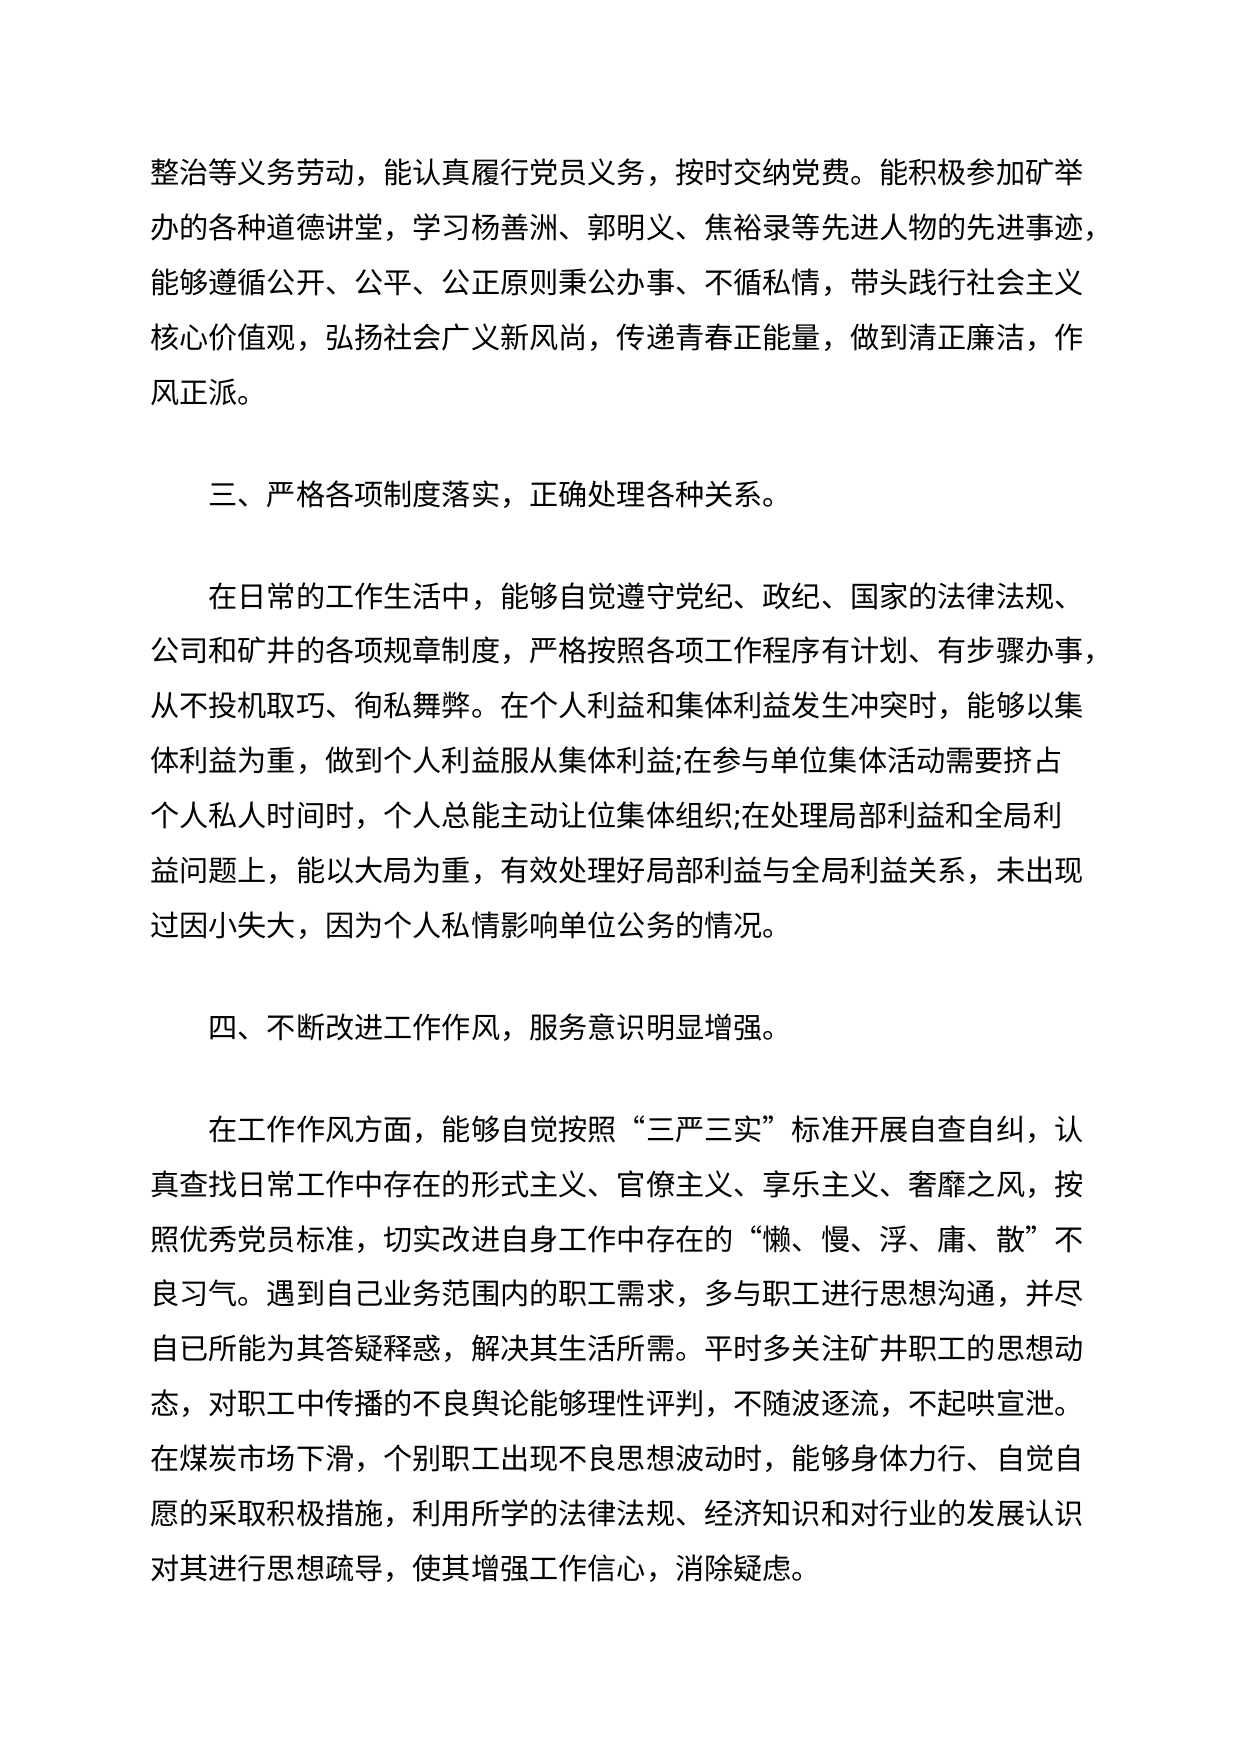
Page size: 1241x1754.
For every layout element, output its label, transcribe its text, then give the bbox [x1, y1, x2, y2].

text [150, 150, 1090, 412]
text 在日常的工作生活中，能够自觉遵守党纪、政纪、国家的法律法规、公司和矿井的各项规章制度，严格按照各项工作程序有计划、有步骤办事，从不投机取巧、徇私舞弊。在个人利益和集体利益发生冲突时，能够以集体利益为重，做到个人利益服从集体利益;在参与单位集体活动需要挤占个人私人时间时，个人总能主动让位集体组织;在处理局部利益和全局利益问题上，能以大局为重，有效处理好局部利益与全局利益关系，未出现过因小失大，因为个人私情影响单位公务的情况。 [150, 573, 1090, 945]
text 三、严格各项制度落实，正确处理各种关系。 [150, 471, 1090, 514]
text 四、不断改进工作作风，服务意识明显增强。 [150, 1004, 1090, 1047]
text 在工作作风方面，能够自觉按照“三严三实”标准开展自查自纠，认真查找日常工作中存在的形式主义、官僚主义、享乐主义、奢靡之风，按照优秀党员标准，切实改进自身工作中存在的“懒、慢、浮、庸、散”不良习气。遇到自己业务范围内的职工需求，多与职工进行思想沟通，并尽自已所能为其答疑释惑，解决其生活所需。平时多关注矿井职工的思想动态，对职工中传播的不良舆论能够理性评判，不随波逐流，不起哄宣泄。在煤炭市场下滑，个别职工出现不良思想波动时，能够身体力行、自觉自愿的采取积极措施，利用所学的法律法规、经济知识和对行业的发展认识对其进行思想疏导，使其增强工作信心，消除疑虑。 [150, 1106, 1090, 1588]
